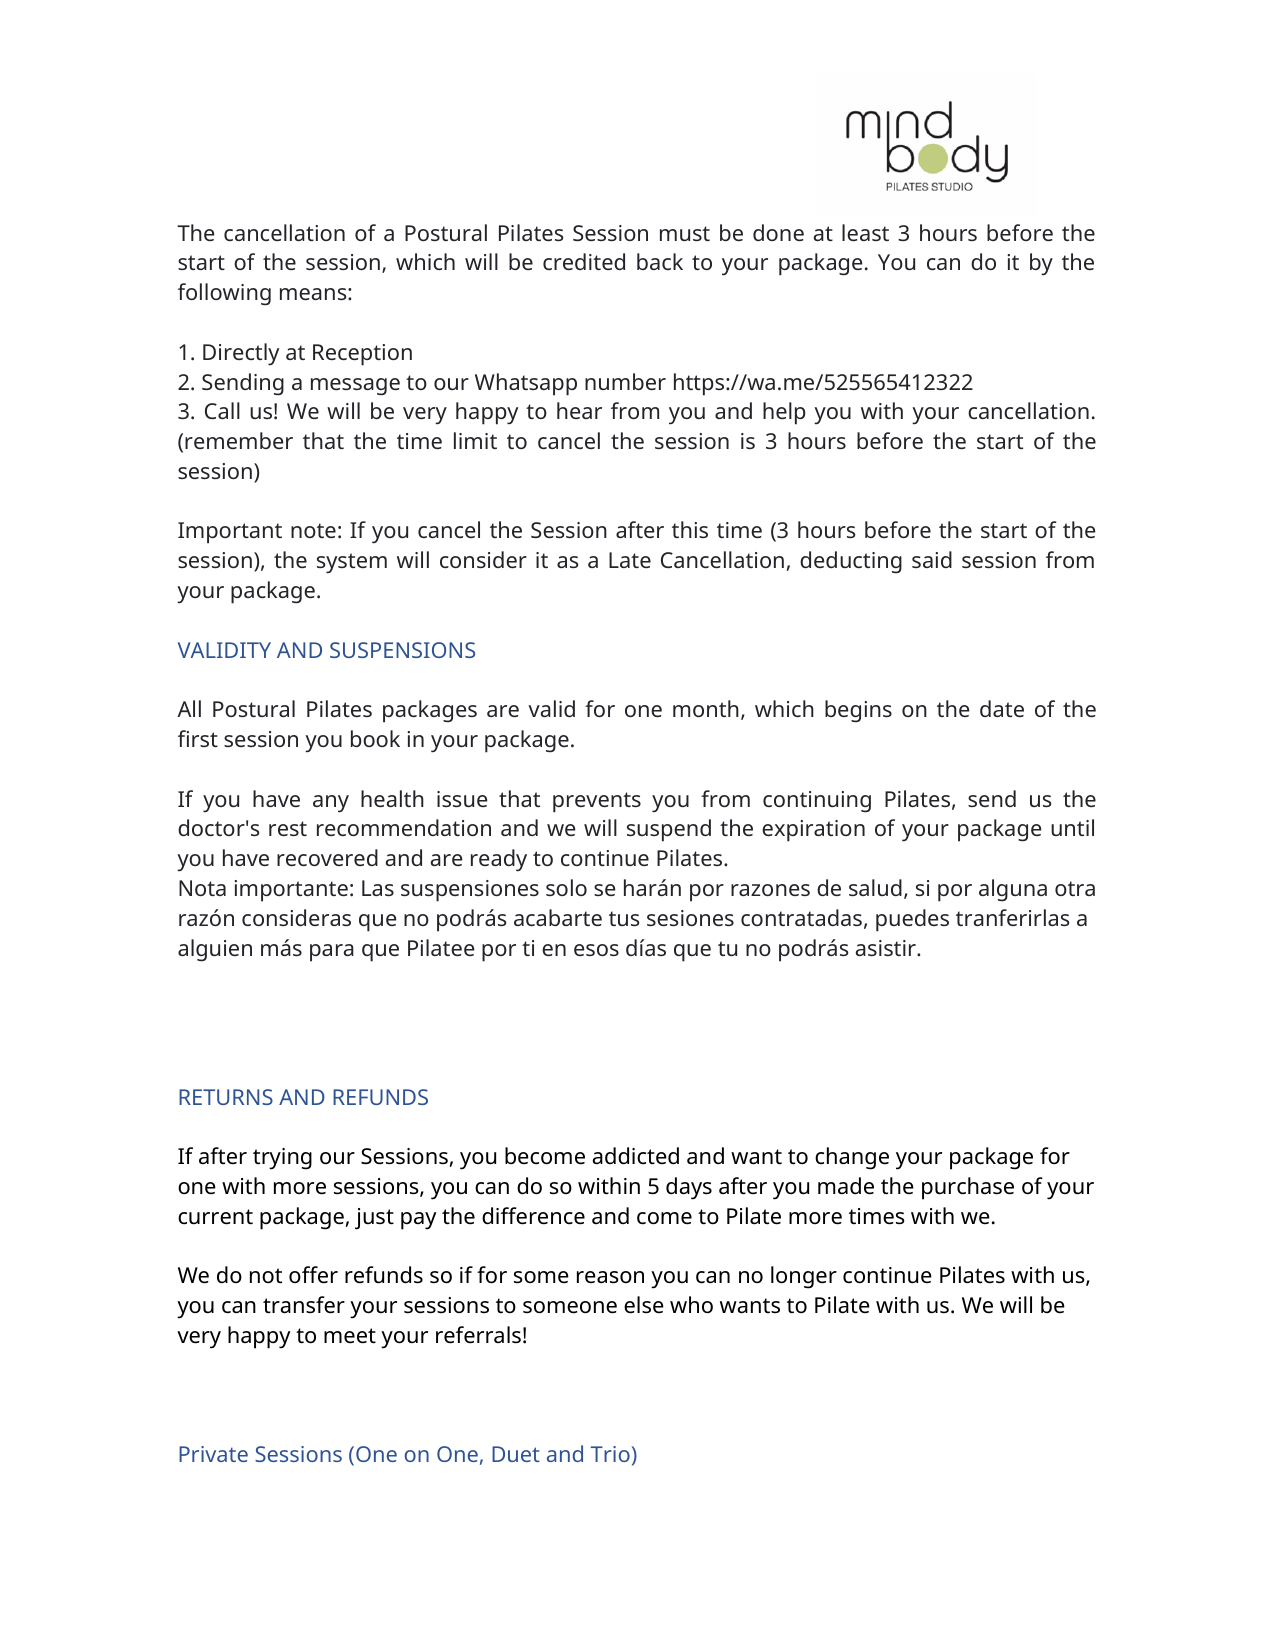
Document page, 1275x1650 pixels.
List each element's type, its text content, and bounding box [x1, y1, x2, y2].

text We do not offer refunds so if for some reason you can no longer continue Pilates with us, you can transfer your sessions to someone else who wants to Pilate with us. We will be very happy to meet your referrals! [177, 1260, 1098, 1349]
text If after trying our Sessions, you become addicted and want to change your package for one with more sessions, you can do so within 5 days after you made the purchase of your current package, just pay the difference and come to Pilate more times with we. [177, 1141, 1098, 1230]
text Important note: If you cancel the Session after this time (3 hours before the start of the session), the system will consider it as a Late Cancellation, deducting said session from your package. [177, 515, 1098, 605]
text The cancellation of a Postural Pilates Session must be done at least 3 hours before the start of the session, which will be credited back to your package. You can do it by the following means: [177, 217, 1098, 307]
text If you have any health issue that prevents you from continuing Pilates, send us the doctor's rest recommendation and we will suspend the expiration of your package until you have recovered and are ready to continue Pilates. [177, 783, 1098, 873]
text 2. Sending a message to our Whatsapp number https://wa.me/525565412322 [177, 366, 1098, 396]
text 1. Directly at Reception [177, 337, 1098, 366]
text 3. Call us! We will be very happy to hear from you and help you with your cancellation. (remember that the time limit to cancel the session is 3 hours before the start of the session) [177, 396, 1098, 486]
text Nota importante: Las suspensiones solo se harán por razones de salud, si por alguna otra razón consideras que no podrás acabarte tus sesiones contratadas, puedes tranferirlas a alguien más para que Pilatee por ti en esos días que tu no podrás asistir. [177, 873, 1098, 962]
picture [816, 73, 1037, 218]
text RETURNS AND REFUNDS [177, 1081, 1098, 1111]
text All Postural Pilates packages are valid for one month, which begins on the date of the first session you book in your package. [177, 694, 1098, 754]
text Private Sessions (One on One, Duet and Trio) [177, 1439, 1098, 1469]
text VALIDITY AND SUSPENSIONS [177, 634, 1098, 664]
